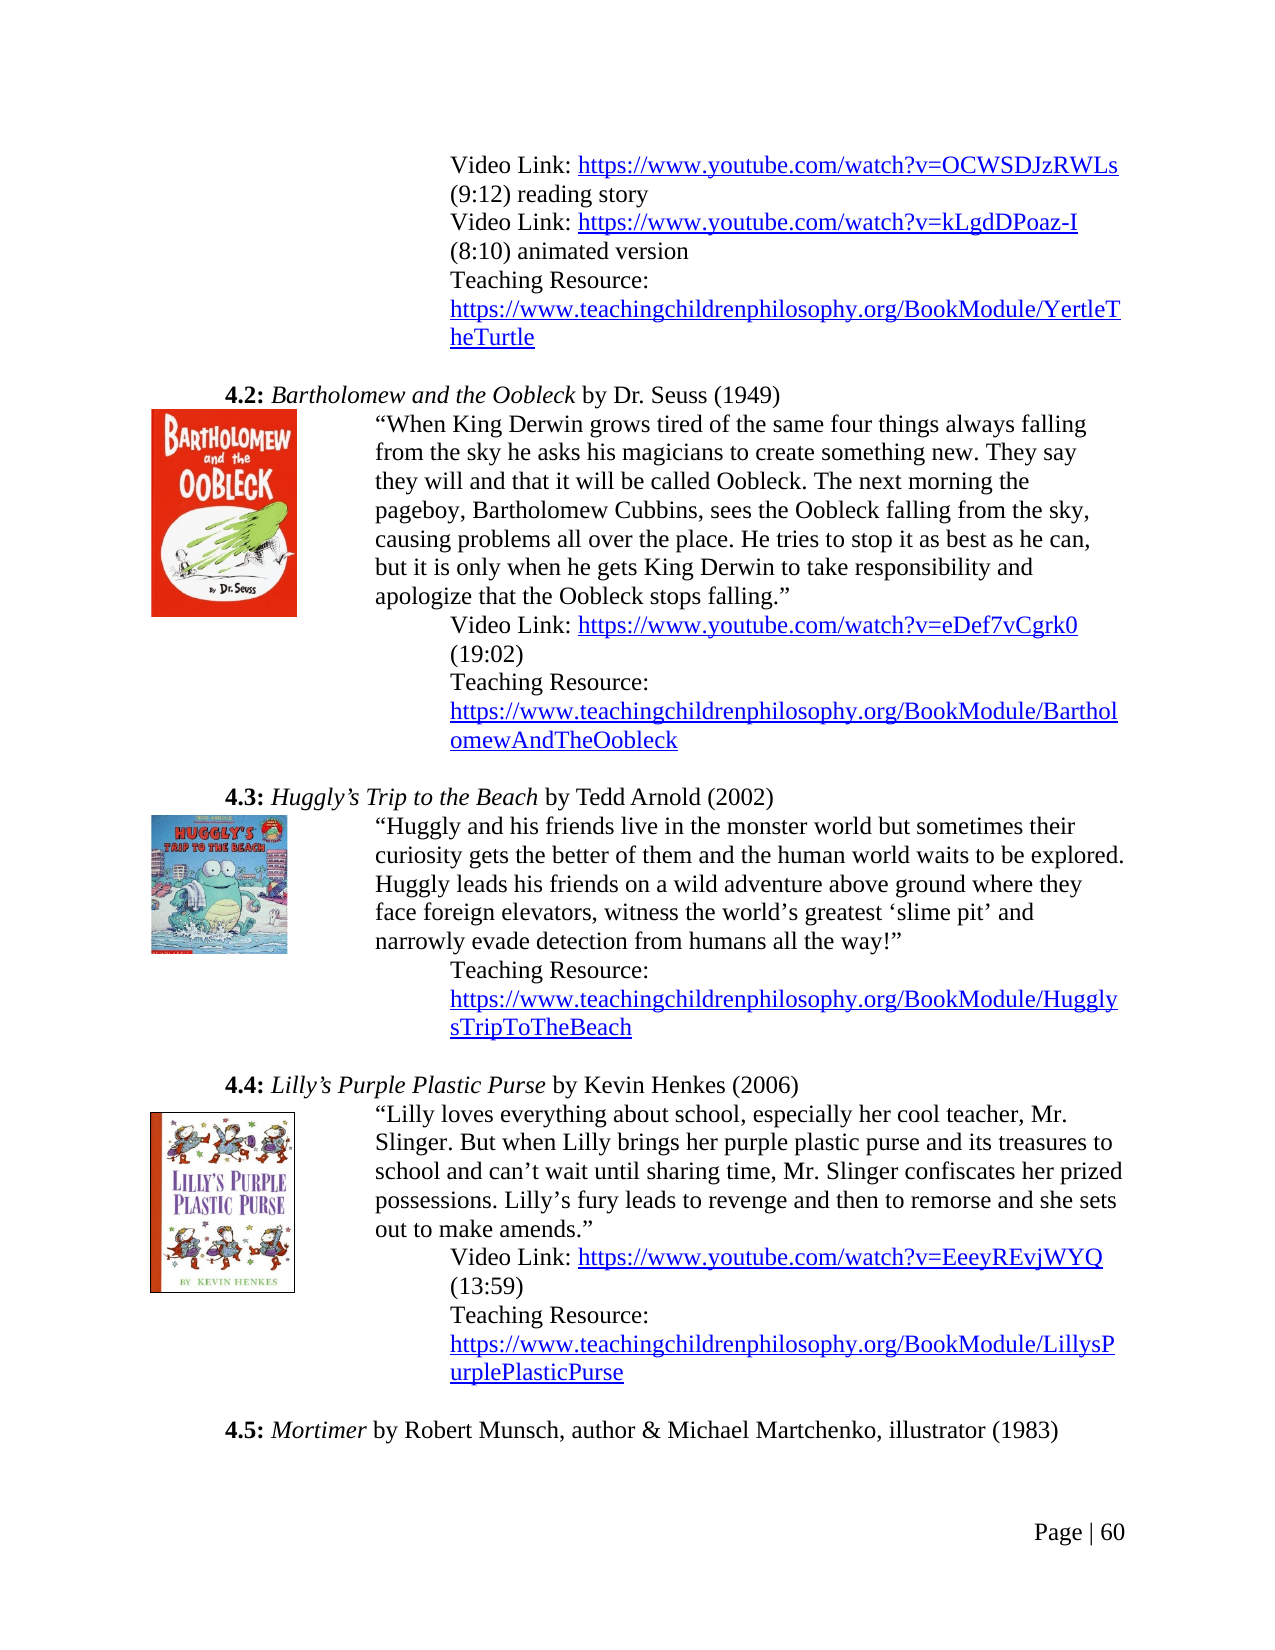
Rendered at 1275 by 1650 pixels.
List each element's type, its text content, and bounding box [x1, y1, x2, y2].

text Teaching Resource: https://www.teachingchildrenphilosophy.org/BookModule/YertleTheTurtle [450, 265, 1125, 351]
text “Lilly loves everything about school, especially her cool teacher, Mr. Slinger. But when Lilly brings her purple plastic purse and its treasures to school and can’t wait until sharing time, Mr. Slinger confiscates her prized possessions. Lilly’s fury leads to revenge and then to remorse and she sets out to make amends.” [375, 1099, 1125, 1242]
text Teaching Resource: https://www.teachingchildrenphilosophy.org/BookModule/LillysPurplePlasticPurse [450, 1300, 1125, 1386]
subtitle 4.3: Huggly’s Trip to the Beach by Tedd Arnold (2002) [225, 782, 1125, 811]
text “Huggly and his friends live in the monster world but sometimes their curiosity gets the better of them and the human world waits to be explored. Huggly leads his friends on a wild adventure above ground where they face foreign elevators, witness the world’s greatest ‘slime pit’ and narrowly evade detection from humans all the way!” [375, 811, 1125, 955]
text Video Link: https://www.youtube.com/watch?v=kLgdDPoaz-I (8:10) animated version [450, 207, 1125, 265]
subtitle 4.5: Mortimer by Robert Munsch, author & Michael Martchenko, illustrator (1983) [225, 1415, 1125, 1444]
subtitle 4.2: Bartholomew and the Oobleck by Dr. Seuss (1949) [225, 380, 1125, 409]
text “When King Derwin grows tired of the same four things always falling from the sky he asks his magicians to create something new. They say they will and that it will be called Oobleck. The next morning the pageboy, Bartholomew Cubbins, sees the Oobleck falling from the sky, causing problems all over the place. He tries to stop it as best as he can, but it is only when he gets King Derwin to take responsibility and apologize that the Oobleck stops falling.” [375, 409, 1125, 610]
text Video Link: https://www.youtube.com/watch?v=eDef7vCgrk0 (19:02) [450, 610, 1125, 667]
text Video Link: https://www.youtube.com/watch?v=EeeyREvjWYQ (13:59) [450, 1242, 1125, 1300]
picture [151, 1113, 293, 1292]
text Teaching Resource: https://www.teachingchildrenphilosophy.org/BookModule/BartholomewAndTheOobleck [450, 667, 1125, 754]
picture [150, 409, 297, 615]
subtitle 4.4: Lilly’s Purple Plastic Purse by Kevin Henkes (2006) [225, 1070, 1125, 1099]
text Video Link: https://www.youtube.com/watch?v=OCWSDJzRWLs (9:12) reading story [450, 150, 1125, 207]
text Teaching Resource: https://www.teachingchildrenphilosophy.org/BookModule/HugglysTripToTheBeach [450, 955, 1125, 1041]
picture [150, 815, 288, 953]
